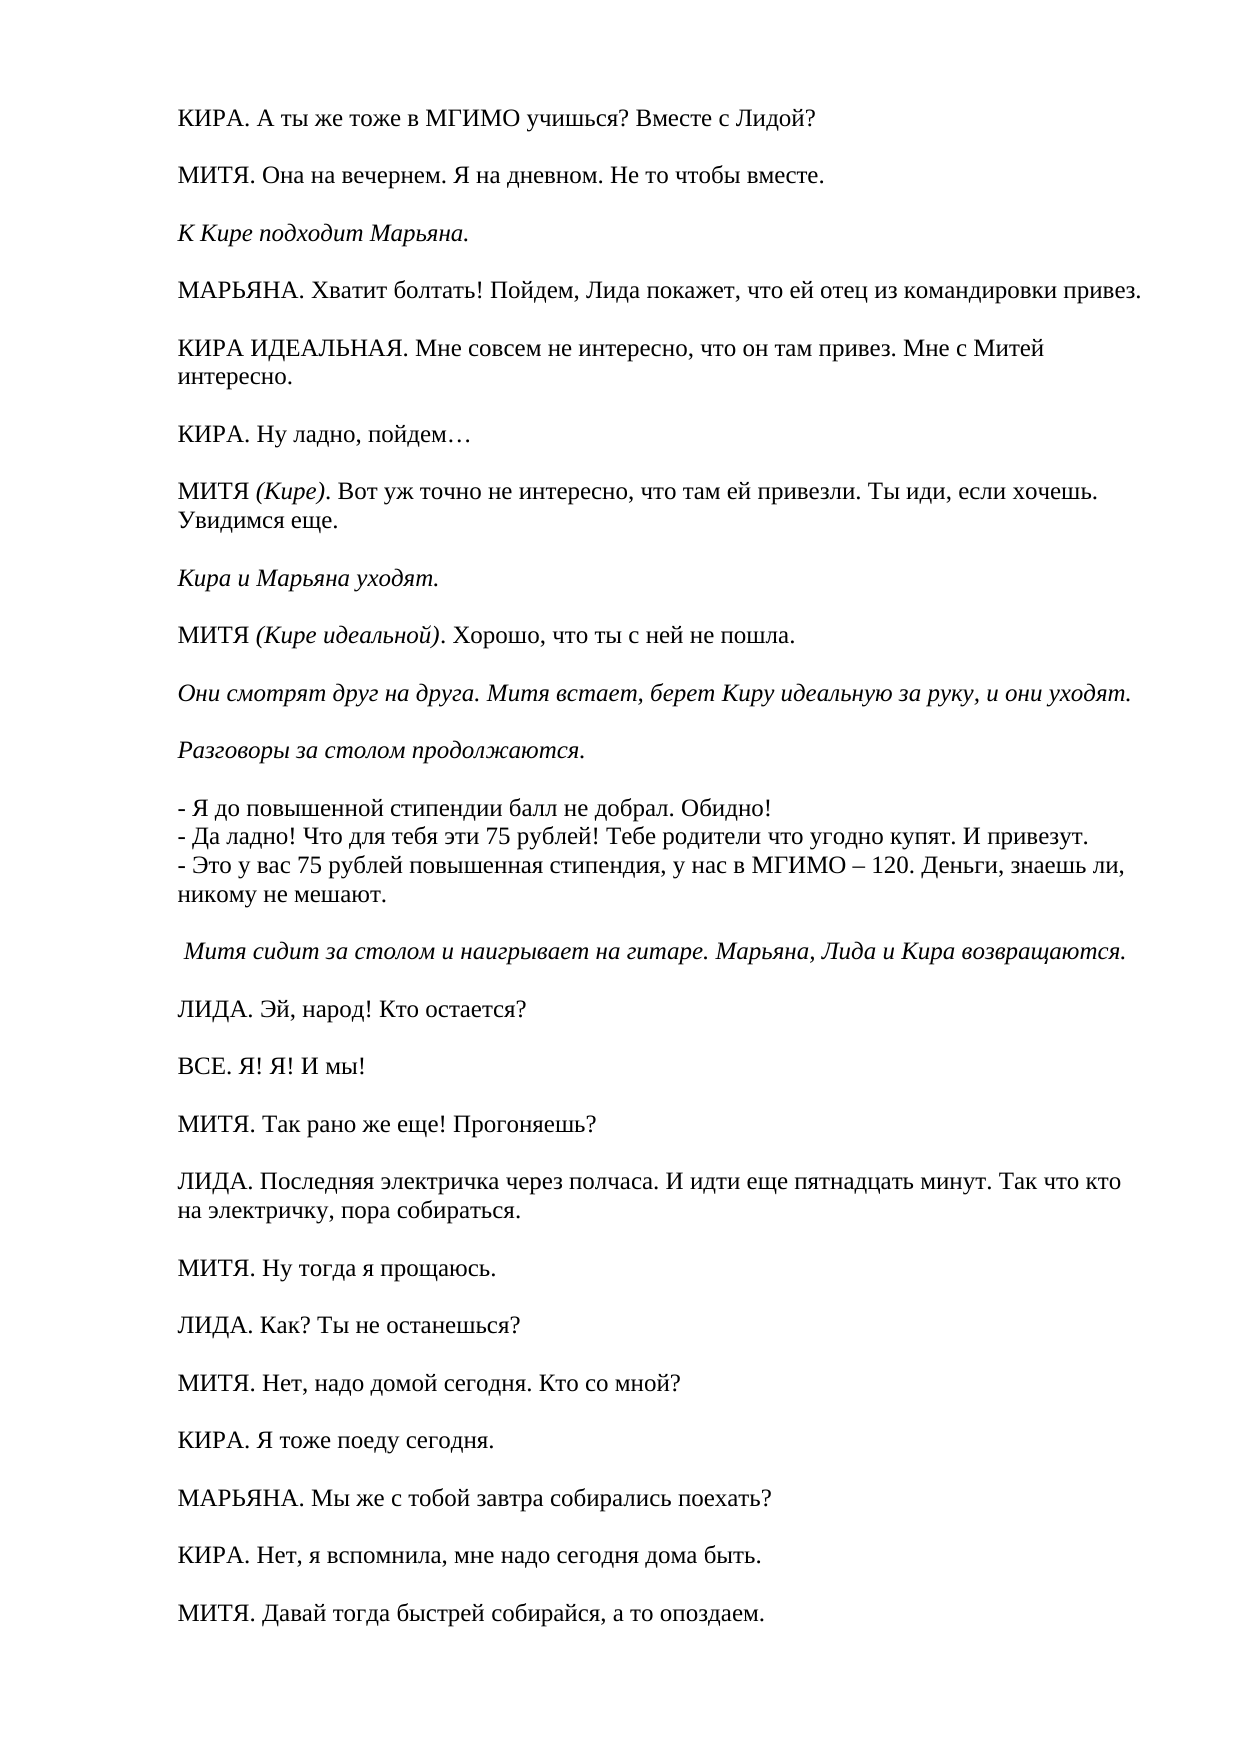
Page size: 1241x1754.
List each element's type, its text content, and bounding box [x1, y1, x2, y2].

text К Кире подходит Марьяна. [177, 218, 1152, 246]
text - Это у вас 75 рублей повышенная стипендия, у нас в МГИМО – 120. Деньги, знаешь ли, никому не мешают. [177, 850, 1152, 908]
text КИРА. Нет, я вспомнила, мне надо сегодня дома быть. [177, 1540, 1152, 1569]
text ЛИДА. Эй, народ! Кто остается? [177, 994, 1152, 1023]
text ЛИДА. Последняя электричка через полчаса. И идти еще пятнадцать минут. Так что кто на электричку, пора собираться. [177, 1166, 1152, 1224]
text МИТЯ (Кире идеальной). Хорошо, что ты с ней не пошла. [177, 620, 1152, 649]
text - Да ладно! Что для тебя эти 75 рублей! Тебе родители что угодно купят. И привезут. [177, 821, 1152, 850]
text МИТЯ (Кире). Вот уж точно не интересно, что там ей привезли. Ты иди, если хочешь. Увидимся еще. [177, 476, 1152, 534]
text МИТЯ. Ну тогда я прощаюсь. [177, 1253, 1152, 1281]
text - Я до повышенной стипендии балл не добрал. Обидно! [177, 793, 1152, 821]
text КИРА ИДЕАЛЬНАЯ. Мне совсем не интересно, что он там привез. Мне с Митей интересно. [177, 333, 1152, 390]
text Разговоры за столом продолжаются. [177, 735, 1152, 764]
text МАРЬЯНА. Мы же с тобой завтра собирались поехать? [177, 1483, 1152, 1511]
text Митя сидит за столом и наигрывает на гитаре. Марьяна, Лида и Кира возвращаются. [177, 936, 1152, 965]
text КИРА. Я тоже поеду сегодня. [177, 1425, 1152, 1454]
text МАРЬЯНА. Хватит болтать! Пойдем, Лида покажет, что ей отец из командировки привез. [177, 275, 1152, 304]
text Они смотрят друг на друга. Митя встает, берет Киру идеальную за руку, и они уходят. [177, 678, 1152, 706]
text КИРА. Ну ладно, пойдем… [177, 419, 1152, 448]
text МИТЯ. Она на вечернем. Я на дневном. Не то чтобы вместе. [177, 160, 1152, 189]
text ЛИДА. Как? Ты не останешься? [177, 1310, 1152, 1339]
text МИТЯ. Так рано же еще! Прогоняешь? [177, 1109, 1152, 1138]
text ВСЕ. Я! Я! И мы! [177, 1051, 1152, 1080]
text МИТЯ. Давай тогда быстрей собирайся, а то опоздаем. [177, 1598, 1152, 1626]
text МИТЯ. Нет, надо домой сегодня. Кто со мной? [177, 1368, 1152, 1396]
text Кира и Марьяна уходят. [177, 563, 1152, 591]
text КИРА. А ты же тоже в МГИМО учишься? Вместе с Лидой? [177, 103, 1152, 131]
